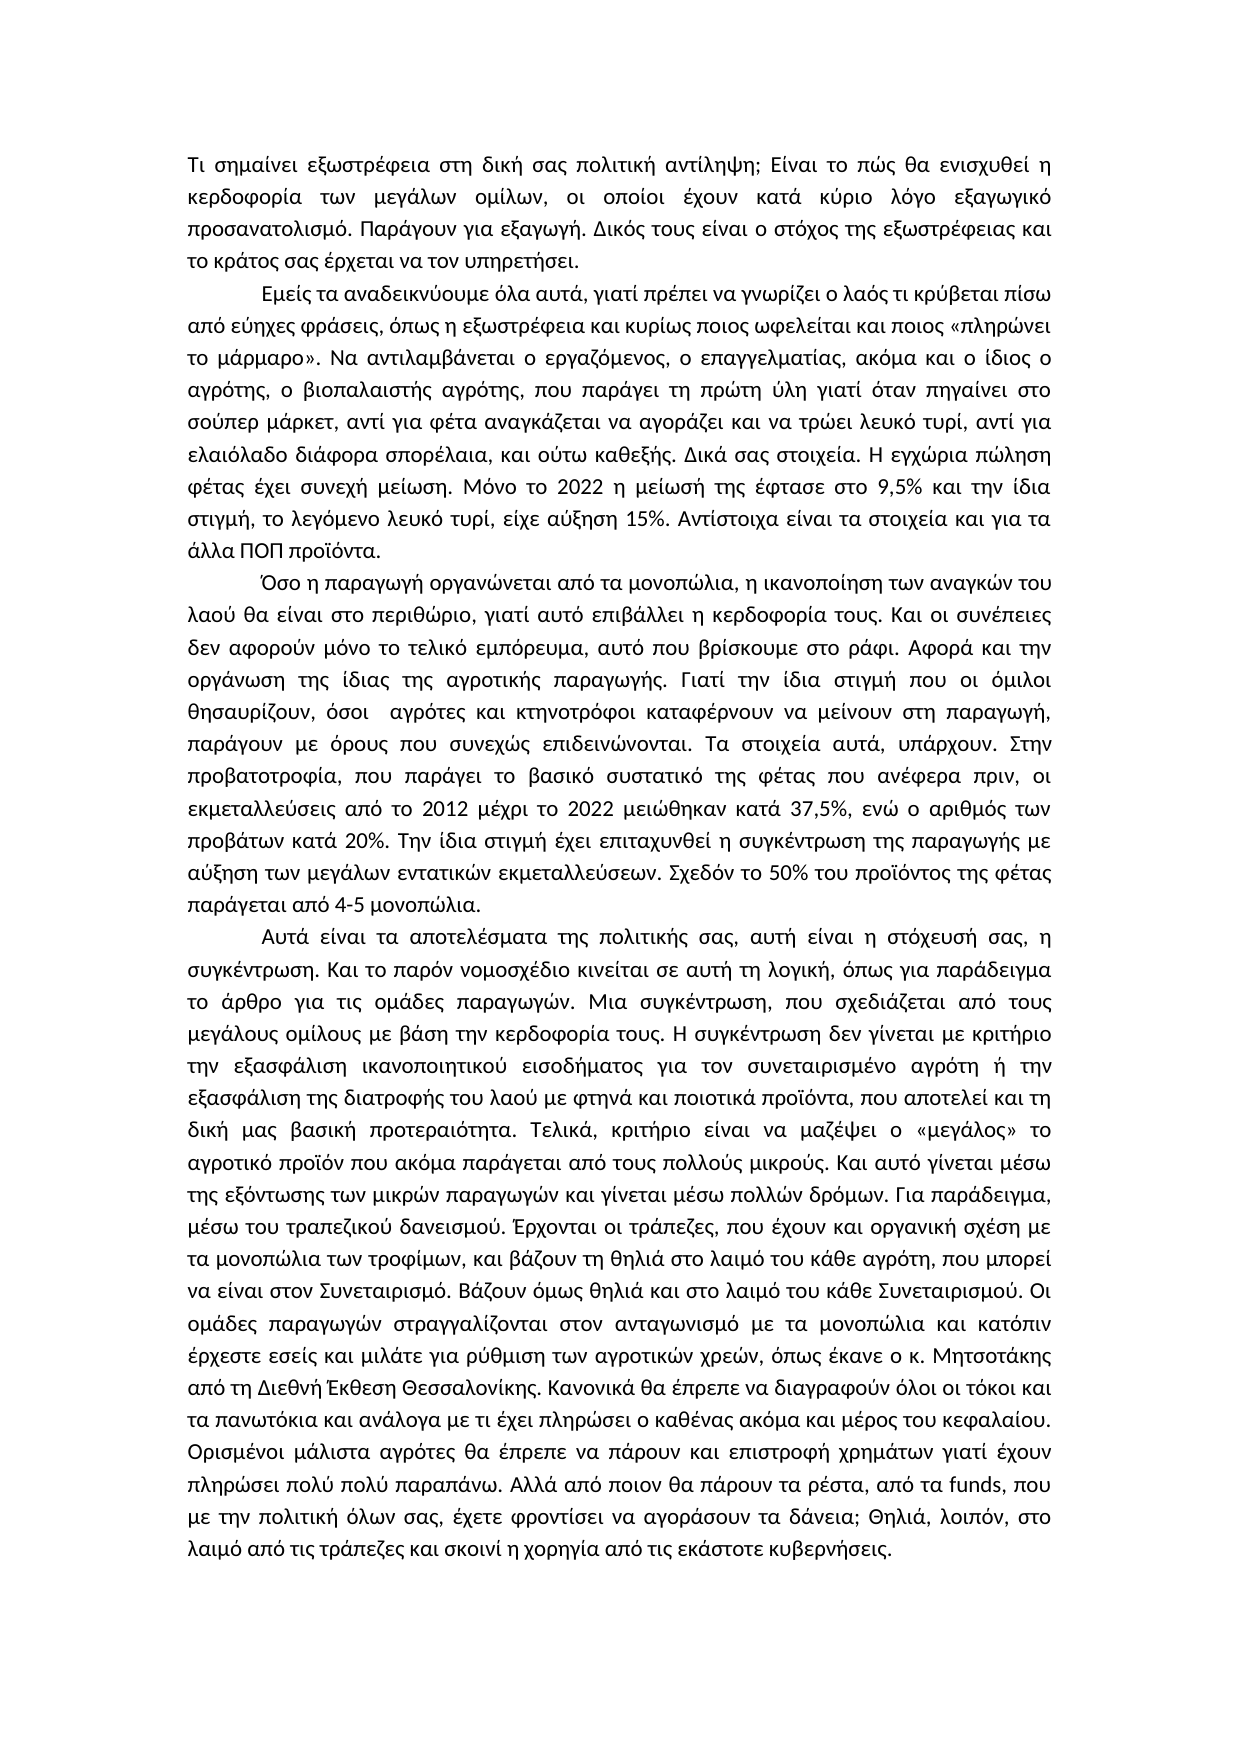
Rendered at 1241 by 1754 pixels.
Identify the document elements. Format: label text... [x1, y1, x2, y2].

text Όσο η παραγωγή οργανώνεται από τα μονοπώλια, η ικανοποίηση των αναγκών του λαού θα είναι στο περιθώριο, γιατί αυτό επιβάλλει η κερδοφορία τους. Και οι συνέπειες δεν αφορούν μόνο το τελικό εμπόρευμα, αυτό που βρίσκουμε στο ράφι. Αφορά και την οργάνωση της ίδιας της αγροτικής παραγωγής. Γιατί την ίδια στιγμή που οι όμιλοι θησαυρίζουν, όσοι αγρότες και κτηνοτρόφοι καταφέρνουν να μείνουν στη παραγωγή, παράγουν με όρους που συνεχώς επιδεινώνονται. Τα στοιχεία αυτά, υπάρχουν. Στην προβατοτροφία, που παράγει το βασικό συστατικό της φέτας που ανέφερα πριν, οι εκμεταλλεύσεις από το 2012 μέχρι το 2022 μειώθηκαν κατά 37,5%, ενώ ο αριθμός των προβάτων κατά 20%. Την ίδια στιγμή έχει επιταχυνθεί η συγκέντρωση της παραγωγής με αύξηση των μεγάλων εντατικών εκμεταλλεύσεων. Σχεδόν το 50% του προϊόντος της φέτας παράγεται από 4-5 μονοπώλια. [187, 568, 1053, 918]
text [187, 150, 1053, 274]
text Αυτά είναι τα αποτελέσματα της πολιτικής σας, αυτή είναι η στόχευσή σας, η συγκέντρωση. Και το παρόν νομοσχέδιο κινείται σε αυτή τη λογική, όπως για παράδειγμα το άρθρο για τις ομάδες παραγωγών. Μια συγκέντρωση, που σχεδιάζεται από τους μεγάλους ομίλους με βάση την κερδοφορία τους. Η συγκέντρωση δεν γίνεται με κριτήριο την εξασφάλιση ικανοποιητικού εισοδήματος για τον συνεταιρισμένο αγρότη ή την εξασφάλιση της διατροφής του λαού με φτηνά και ποιοτικά προϊόντα, που αποτελεί και τη δική μας βασική προτεραιότητα. Τελικά, κριτήριο είναι να μαζέψει ο «μεγάλος» το αγροτικό προϊόν που ακόμα παράγεται από τους πολλούς μικρούς. Και αυτό γίνεται μέσω της εξόντωσης των μικρών παραγωγών και γίνεται μέσω πολλών δρόμων. Για παράδειγμα, μέσω του τραπεζικού δανεισμού. Έρχονται οι τράπεζες, που έχουν και οργανική σχέση με τα μονοπώλια των τροφίμων, και βάζουν τη θηλιά στο λαιμό του κάθε αγρότη, που μπορεί να είναι στον Συνεταιρισμό. Βάζουν όμως θηλιά και στο λαιμό του κάθε Συνεταιρισμού. Οι ομάδες παραγωγών στραγγαλίζονται στον ανταγωνισμό με τα μονοπώλια και κατόπιν έρχεστε εσείς και μιλάτε για ρύθμιση των αγροτικών χρεών, όπως έκανε ο κ. Μητσοτάκης από τη Διεθνή Έκθεση Θεσσαλονίκης. Κανονικά θα έπρεπε να διαγραφούν όλοι οι τόκοι και τα πανωτόκια και ανάλογα με τι έχει πληρώσει ο καθένας ακόμα και μέρος του κεφαλαίου. Ορισμένοι μάλιστα αγρότες θα έπρεπε να πάρουν και επιστροφή χρημάτων γιατί έχουν πληρώσει πολύ πολύ παραπάνω. Αλλά από ποιον θα πάρουν τα ρέστα, από τα funds, που με την πολιτική όλων σας, έχετε φροντίσει να αγοράσουν τα δάνεια; Θηλιά, λοιπόν, στο λαιμό από τις τράπεζες και σκοινί η χορηγία από τις εκάστοτε κυβερνήσεις. [187, 922, 1053, 1562]
text Εμείς τα αναδεικνύουμε όλα αυτά, γιατί πρέπει να γνωρίζει ο λαός τι κρύβεται πίσω από εύηχες φράσεις, όπως η εξωστρέφεια και κυρίως ποιος ωφελείται και ποιος «πληρώνει το μάρμαρο». Να αντιλαμβάνεται ο εργαζόμενος, ο επαγγελματίας, ακόμα και ο ίδιος ο αγρότης, ο βιοπαλαιστής αγρότης, που παράγει τη πρώτη ύλη γιατί όταν πηγαίνει στο σούπερ μάρκετ, αντί για φέτα αναγκάζεται να αγοράζει και να τρώει λευκό τυρί, αντί για ελαιόλαδο διάφορα σπορέλαια, και ούτω καθεξής. Δικά σας στοιχεία. Η εγχώρια πώληση φέτας έχει συνεχή μείωση. Μόνο το 2022 η μείωσή της έφτασε στο 9,5% και την ίδια στιγμή, το λεγόμενο λευκό τυρί, είχε αύξηση 15%. Αντίστοιχα είναι τα στοιχεία και για τα άλλα ΠΟΠ προϊόντα. [187, 279, 1053, 564]
